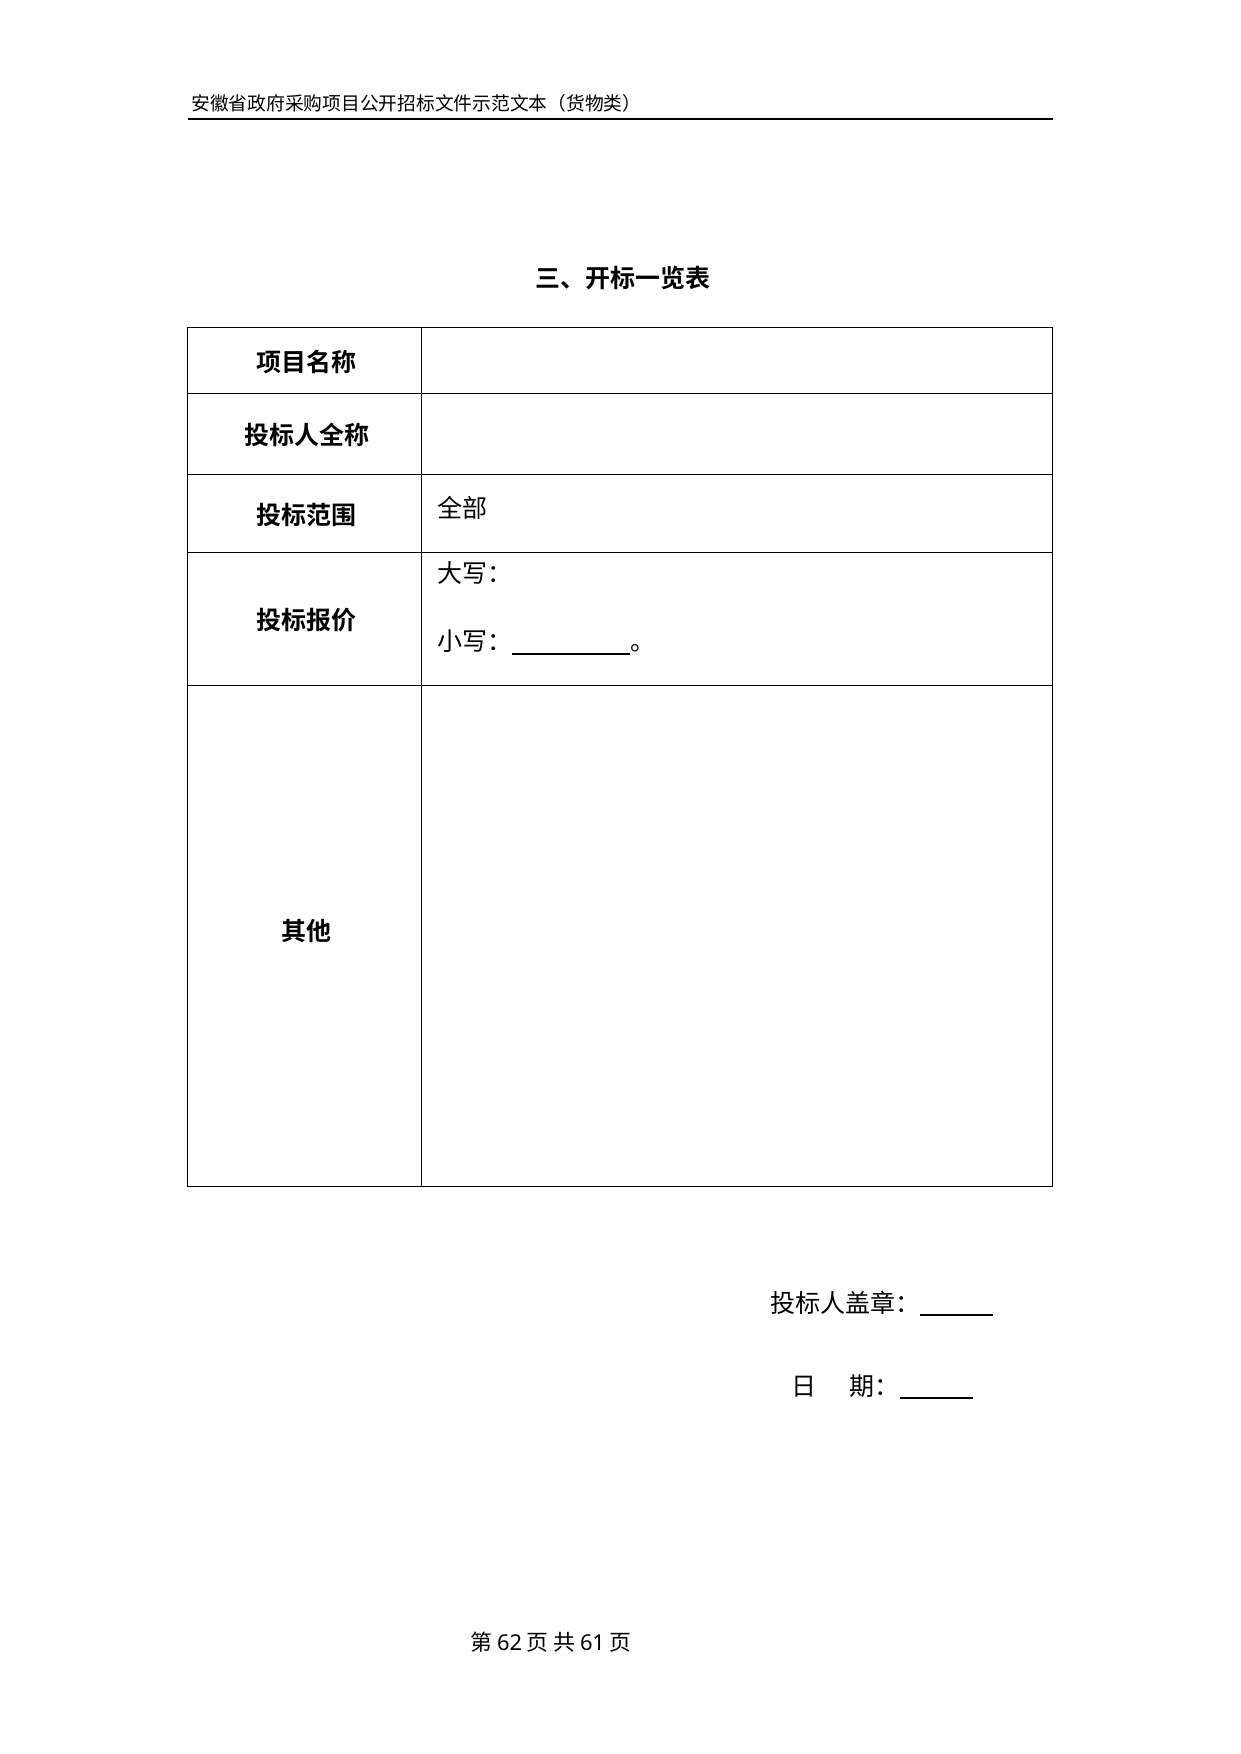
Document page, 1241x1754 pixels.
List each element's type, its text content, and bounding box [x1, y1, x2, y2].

table_cell 投标报价 [188, 553, 421, 685]
table_cell 大写： 小写： 。 [422, 553, 1052, 685]
text 投标人盖章： [187, 1269, 1053, 1334]
table_cell 投标人全称 [188, 394, 421, 473]
table_cell [422, 394, 1052, 473]
table_cell 全部 [422, 475, 1052, 552]
text 日 期： [187, 1352, 1053, 1417]
table_cell [422, 686, 1052, 1186]
table_cell 投标范围 [188, 475, 421, 552]
table_cell 其他 [188, 686, 421, 1186]
table_header [422, 328, 1052, 393]
text 三、开标一览表 [187, 244, 1053, 309]
table_header 项目名称 [188, 328, 421, 393]
